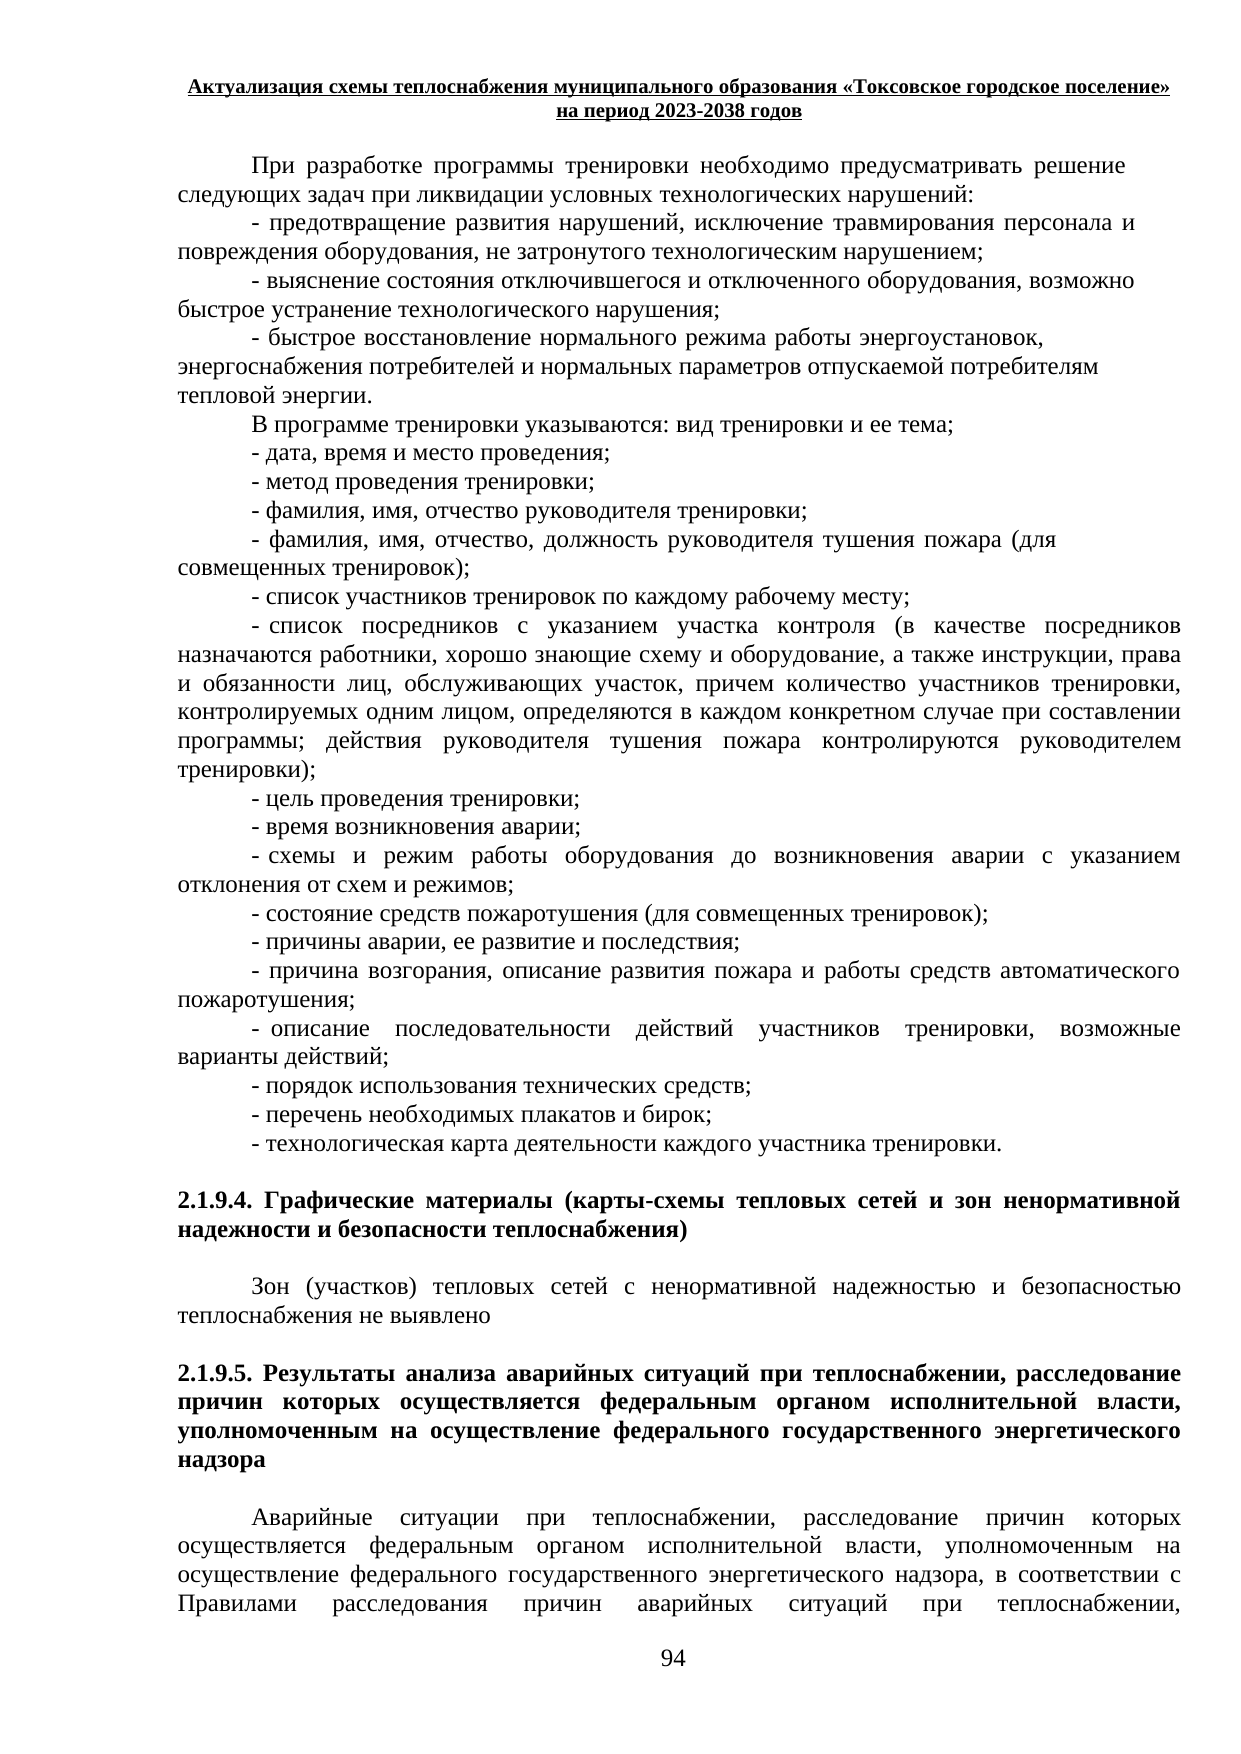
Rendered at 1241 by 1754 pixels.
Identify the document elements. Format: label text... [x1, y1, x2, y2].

text В программе тренировки указываются: вид тренировки и ее тема; [251, 409, 1194, 437]
list описание последовательности действий участников тренировки, возможные варианты действий; [177, 1013, 1181, 1070]
list дата, время и место проведения; [251, 437, 1194, 466]
list технологическая карта деятельности каждого участника тренировки. [251, 1128, 1194, 1156]
list фамилия, имя, отчество, должность руководителя тушения пожара (для совмещенных тренировок); [177, 524, 1181, 581]
list цель проведения тренировки; [251, 783, 1194, 811]
list порядок использования технических средств; [251, 1070, 1194, 1099]
subtitle Результаты анализа аварийных ситуаций при теплоснабжении, расследование причин которых осуществляется федеральным органом исполнительной власти, уполномоченным на осуществление федерального государственного энергетического надзора [177, 1358, 1182, 1473]
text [177, 1502, 1182, 1617]
list состояние средств пожаротушения (для совмещенных тренировок); [251, 898, 1194, 926]
text При разработке программы тренировки необходимо предусматривать решение следующих задач при ликвидации условных технологических нарушений: [177, 150, 1194, 207]
list быстрое восстановление нормального режима работы энергоустановок, энергоснабжения потребителей и нормальных параметров отпускаемой потребителям тепловой энергии. [177, 322, 1181, 409]
list список посредников с указанием участка контроля (в качестве посредников назначаются работники, хорошо знающие схему и оборудование, а также инструкции, права и обязанности лиц, обслуживающих участок, причем количество участников тренировки, контролируемых одним лицом, определяются в каждом конкретном случае при составлении программы; действия руководителя тушения пожара контролируются руководителем тренировки); [177, 610, 1182, 783]
list метод проведения тренировки; [251, 466, 1194, 495]
list перечень необходимых плакатов и бирок; [251, 1099, 1194, 1128]
list причины аварии, ее развитие и последствия; [251, 926, 1194, 955]
list предотвращение развития нарушений, исключение травмирования персонала и повреждения оборудования, не затронутого технологическим нарушением; [177, 207, 1182, 265]
list схемы и режим работы оборудования до возникновения аварии с указанием отклонения от схем и режимов; [177, 840, 1182, 898]
subtitle Графические материалы (карты-схемы тепловых сетей и зон ненормативной надежности и безопасности теплоснабжения) [177, 1185, 1181, 1243]
list выяснение состояния отключившегося и отключенного оборудования, возможно быстрое устранение технологического нарушения; [177, 265, 1182, 322]
list причина возгорания, описание развития пожара и работы средств автоматического пожаротушения; [177, 955, 1181, 1013]
text Зон (участков) тепловых сетей с ненормативной надежностью и безопасностью теплоснабжения не выявлено [177, 1271, 1182, 1329]
list время возникновения аварии; [251, 811, 1194, 840]
list фамилия, имя, отчество руководителя тренировки; [251, 495, 1194, 524]
list список участников тренировок по каждому рабочему месту; [251, 581, 1194, 610]
